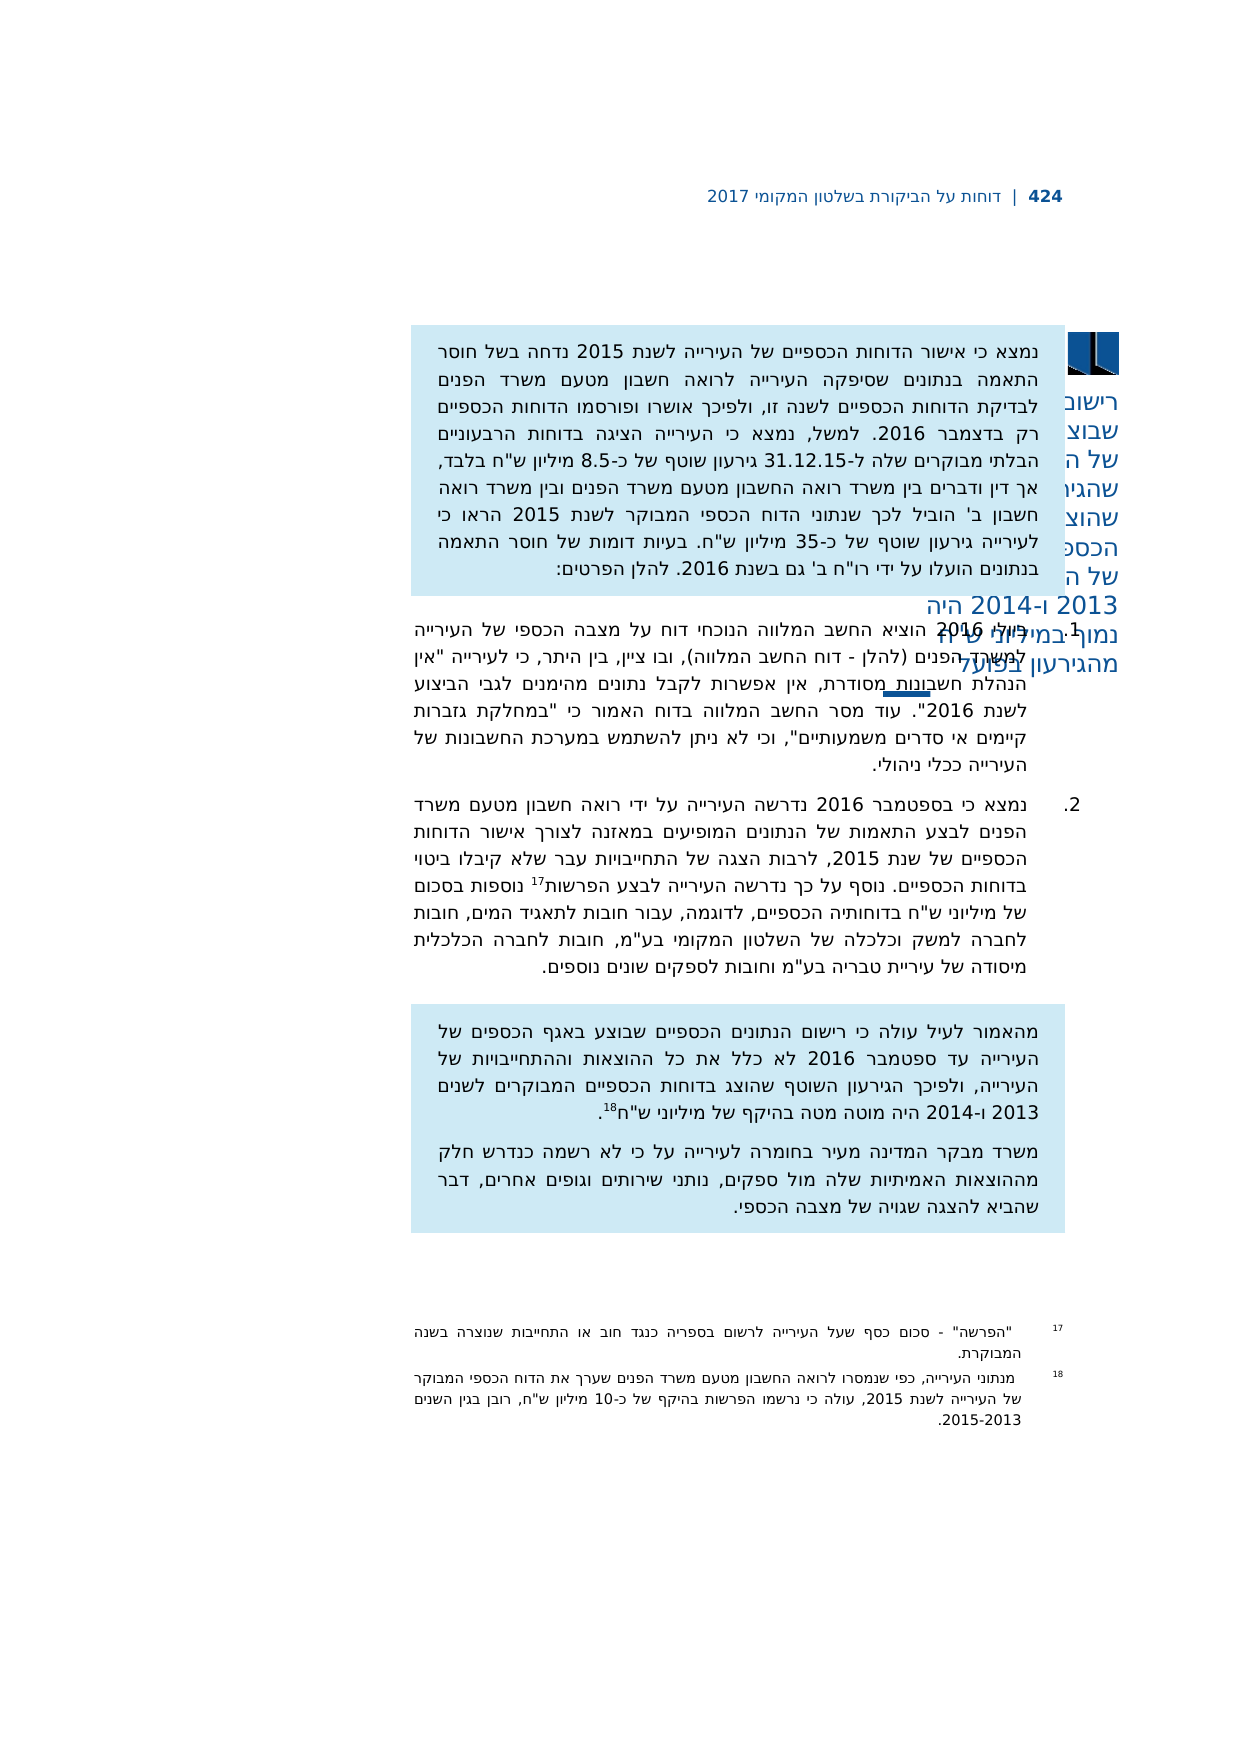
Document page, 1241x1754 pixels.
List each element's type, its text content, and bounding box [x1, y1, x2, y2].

text מהאמור לעיל עולה כי רישום הנתונים הכספיים שבוצע באגף הכספים של העירייה עד ספטמבר 2016 לא כלל את כל ההוצאות וההתחייבויות של העירייה, ולפיכך הגירעון השוטף שהוצג בדוחות הכספיים המבוקרים לשנים 2013 ו-2014 היה מוטה מטה בהיקף של מיליוני ש"ח. [414, 1007, 1062, 1124]
text משרד מבקר המדינה מעיר בחומרה לעירייה על כי לא רשמה כנדרש חלק מההוצאות האמיתיות שלה מול ספקים, נותני שירותים וגופים אחרים, דבר שהביא להצגה שגויה של מצבה הכספי. [414, 1125, 1062, 1230]
picture [1067, 332, 1119, 375]
list ביולי 2016 הוציא החשב המלווה הנוכחי דוח על מצבה הכספי של העירייה למשרד הפנים (להלן - דוח החשב המלווה), ובו ציין, בין היתר, כי לעירייה "אין הנהלת חשבונות מסודרת, אין אפשרות לקבל נתונים מהימנים לגבי הביצוע לשנת 2016". עוד מסר החשב המלווה בדוח האמור כי "במחלקת גזברות קיימים אי סדרים משמעותיים", וכי לא ניתן להשתמש במערכת החשבונות של העירייה ככלי ניהולי. [413, 614, 1063, 777]
text נמצא כי אישור הדוחות הכספיים של העירייה לשנת 2015 נדחה בשל חוסר התאמה בנתונים שסיפקה העירייה לרואה חשבון מטעם משרד הפנים לבדיקת הדוחות הכספיים לשנה זו, ולפיכך אושרו ופורסמו הדוחות הכספיים רק בדצמבר 2016. למשל, נמצא כי העירייה הציגה בדוחות הרבעוניים הבלתי מבוקרים שלה ל-31.12.15 גירעון שוטף של כ-8.5 מיליון ש"ח בלבד, אך דין ודברים בין משרד רואה החשבון מטעם משרד הפנים ובין משרד רואה חשבון ב' הוביל לכך שנתוני הדוח הכספי המבוקר לשנת 2015 הראו כי לעירייה גירעון שוטף של כ-35 מיליון ש"ח. בעיות דומות של חוסר התאמה בנתונים הועלו על ידי רו"ח ב' גם בשנת 2016. להלן הפרטים: [414, 328, 1062, 593]
list נמצא כי בספטמבר 2016 נדרשה העירייה על ידי רואה חשבון מטעם משרד הפנים לבצע התאמות של הנתונים המופיעים במאזנה לצורך אישור הדוחות הכספיים של שנת 2015, לרבות הצגה של התחייבויות עבר שלא קיבלו ביטוי בדוחות הכספיים. נוסף על כך נדרשה העירייה לבצע הפרשות נוספות בסכום של מיליוני ש"ח בדוחותיה הכספיים, לדוגמה, עבור חובות לתאגיד המים, חובות לחברה למשק וכלכלה של השלטון המקומי בע"מ, חובות לחברה הכלכלית מיסודה של עיריית טבריה בע"מ וחובות לספקים שונים נוספים. [413, 789, 1063, 979]
